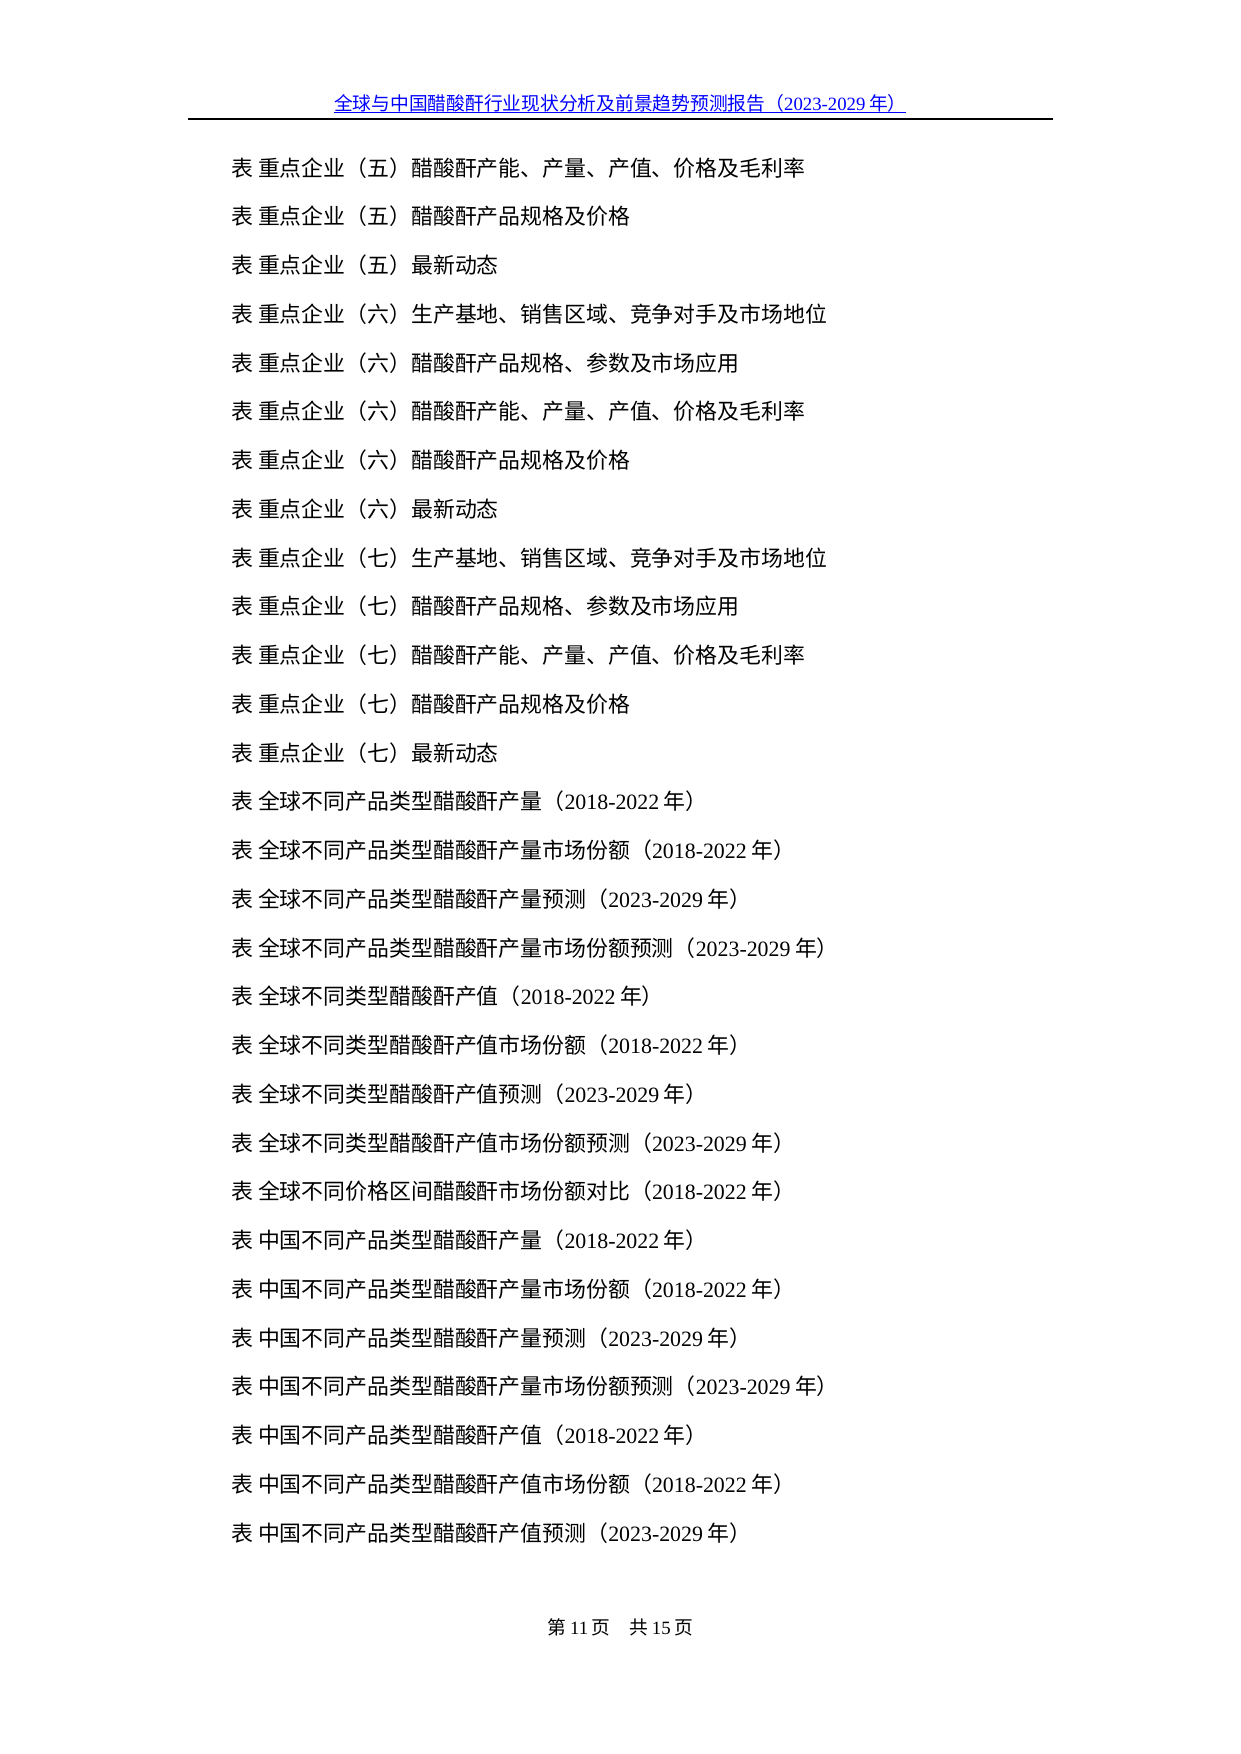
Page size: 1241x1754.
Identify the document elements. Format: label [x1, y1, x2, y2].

text [187, 150, 1053, 1548]
